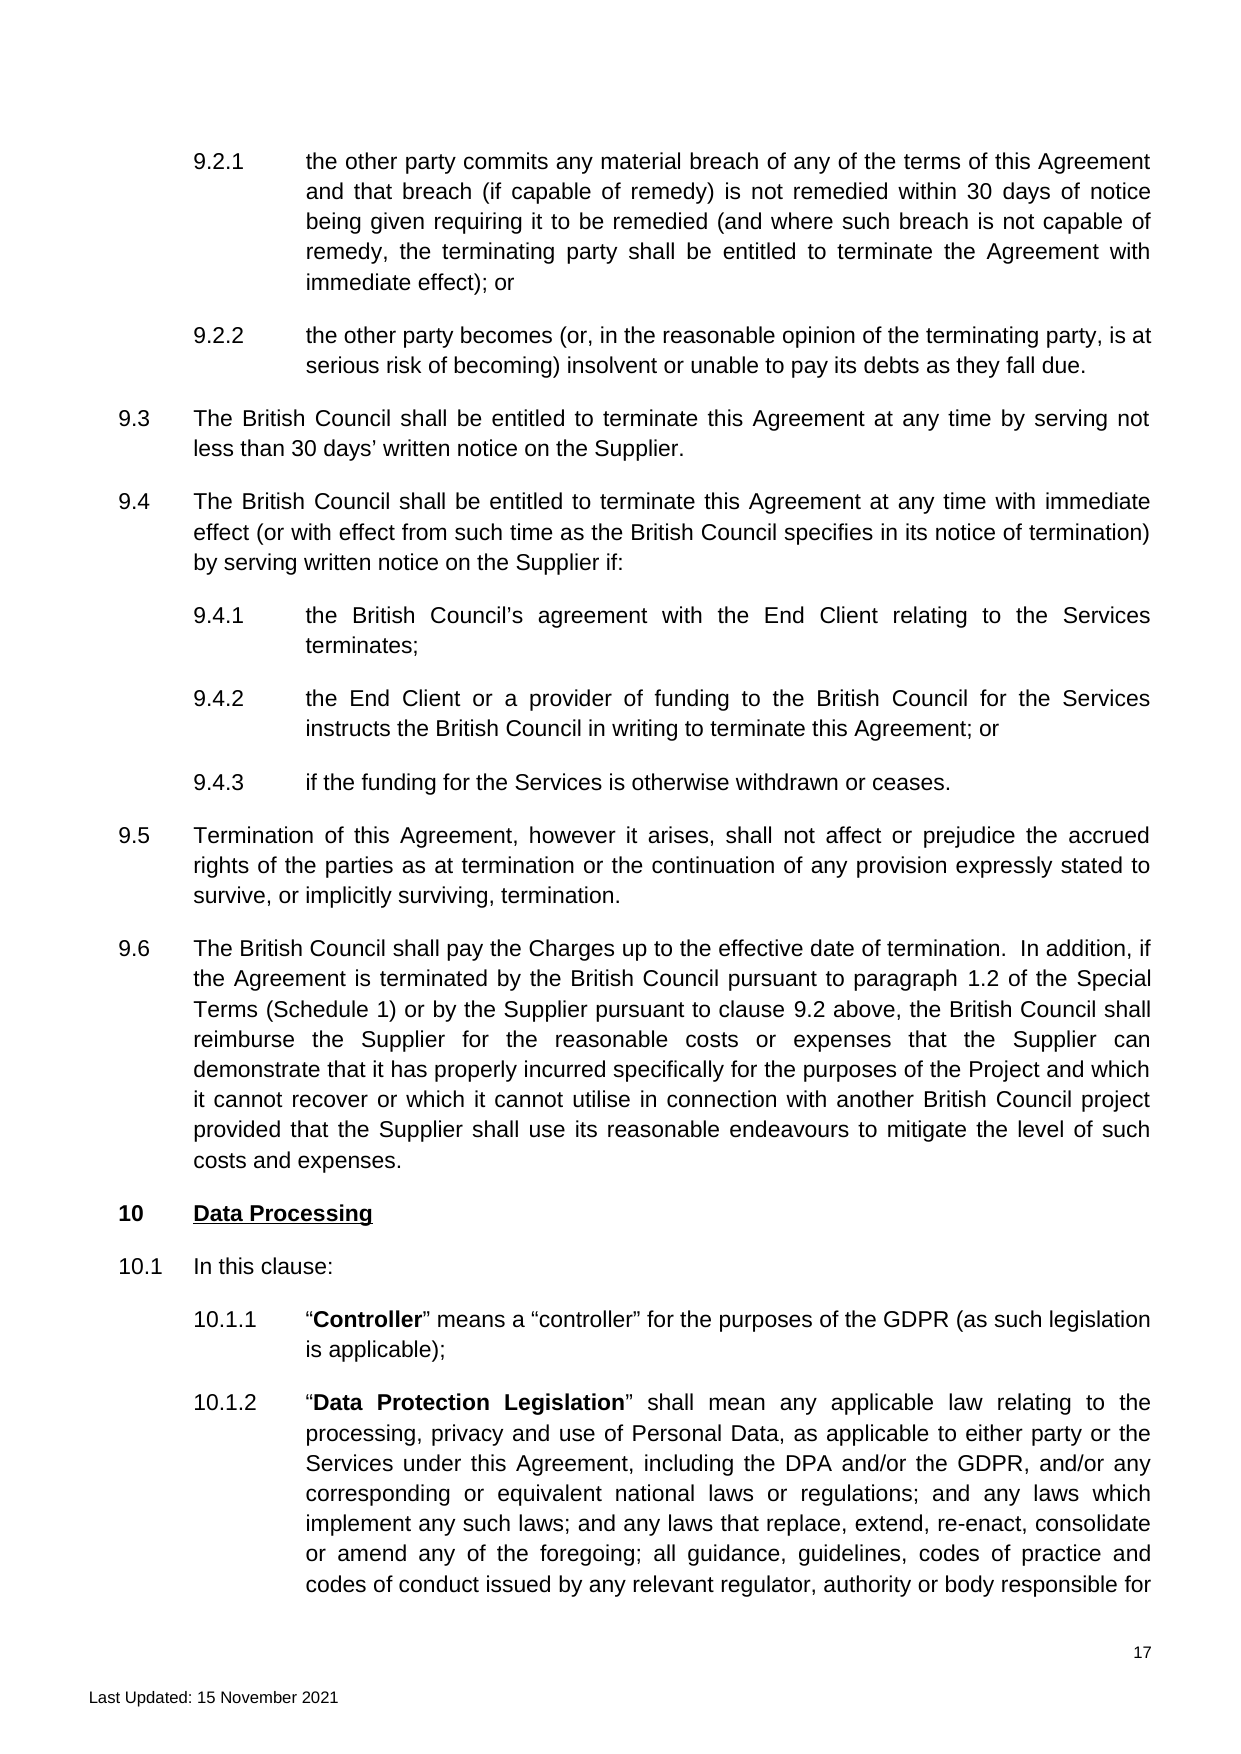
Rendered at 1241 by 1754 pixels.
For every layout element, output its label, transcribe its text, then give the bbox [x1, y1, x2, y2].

subtitle In this clause: [118, 1253, 1152, 1279]
subtitle the other party becomes (or, in the reasonable opinion of the terminating party, is at serious risk of becoming) insolvent or unable to pay its debts as they fall due. [193, 322, 1152, 378]
subtitle the other party commits any material breach of any of the terms of this Agreement and that breach (if capable of remedy) is not remedied within 30 days of notice being given requiring it to be remedied (and where such breach is not capable of remedy, the terminating party shall be entitled to terminate the Agreement with immediate effect); or [193, 148, 1152, 295]
subtitle The British Council shall pay the Charges up to the effective date of termination. In addition, if the Agreement is terminated by the British Council pursuant to paragraph 1.2 of the Special Terms (Schedule 1) or by the Supplier pursuant to clause 9.2 above, the British Council shall reimburse the Supplier for the reasonable costs or expenses that the Supplier can demonstrate that it has properly incurred specifically for the purposes of the Project and which it cannot recover or which it cannot utilise in connection with another British Council project provided that the Supplier shall use its reasonable endeavours to mitigate the level of such costs and expenses. [118, 935, 1152, 1173]
subtitle the End Client or a provider of funding to the British Council for the Services instructs the British Council in writing to terminate this Agreement; or [193, 685, 1152, 742]
subtitle The British Council shall be entitled to terminate this Agreement at any time by serving not less than 30 days’ written notice on the Supplier. [118, 405, 1152, 462]
subtitle Termination of this Agreement, however it arises, shall not affect or prejudice the accrued rights of the parties as at termination or the continuation of any provision expressly stated to survive, or implicitly surviving, termination. [118, 822, 1152, 908]
subtitle The British Council shall be entitled to terminate this Agreement at any time with immediate effect (or with effect from such time as the British Council specifies in its notice of termination) by serving written notice on the Supplier if: [118, 488, 1152, 575]
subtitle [193, 1389, 1152, 1597]
subtitle the British Council’s agreement with the End Client relating to the Services terminates; [193, 602, 1152, 658]
subtitle “Controller” means a “controller” for the purposes of the GDPR (as such legislation is applicable); [193, 1306, 1152, 1363]
subtitle Data Processing [118, 1200, 1152, 1226]
subtitle if the funding for the Services is otherwise withdrawn or ceases. [193, 768, 1152, 795]
